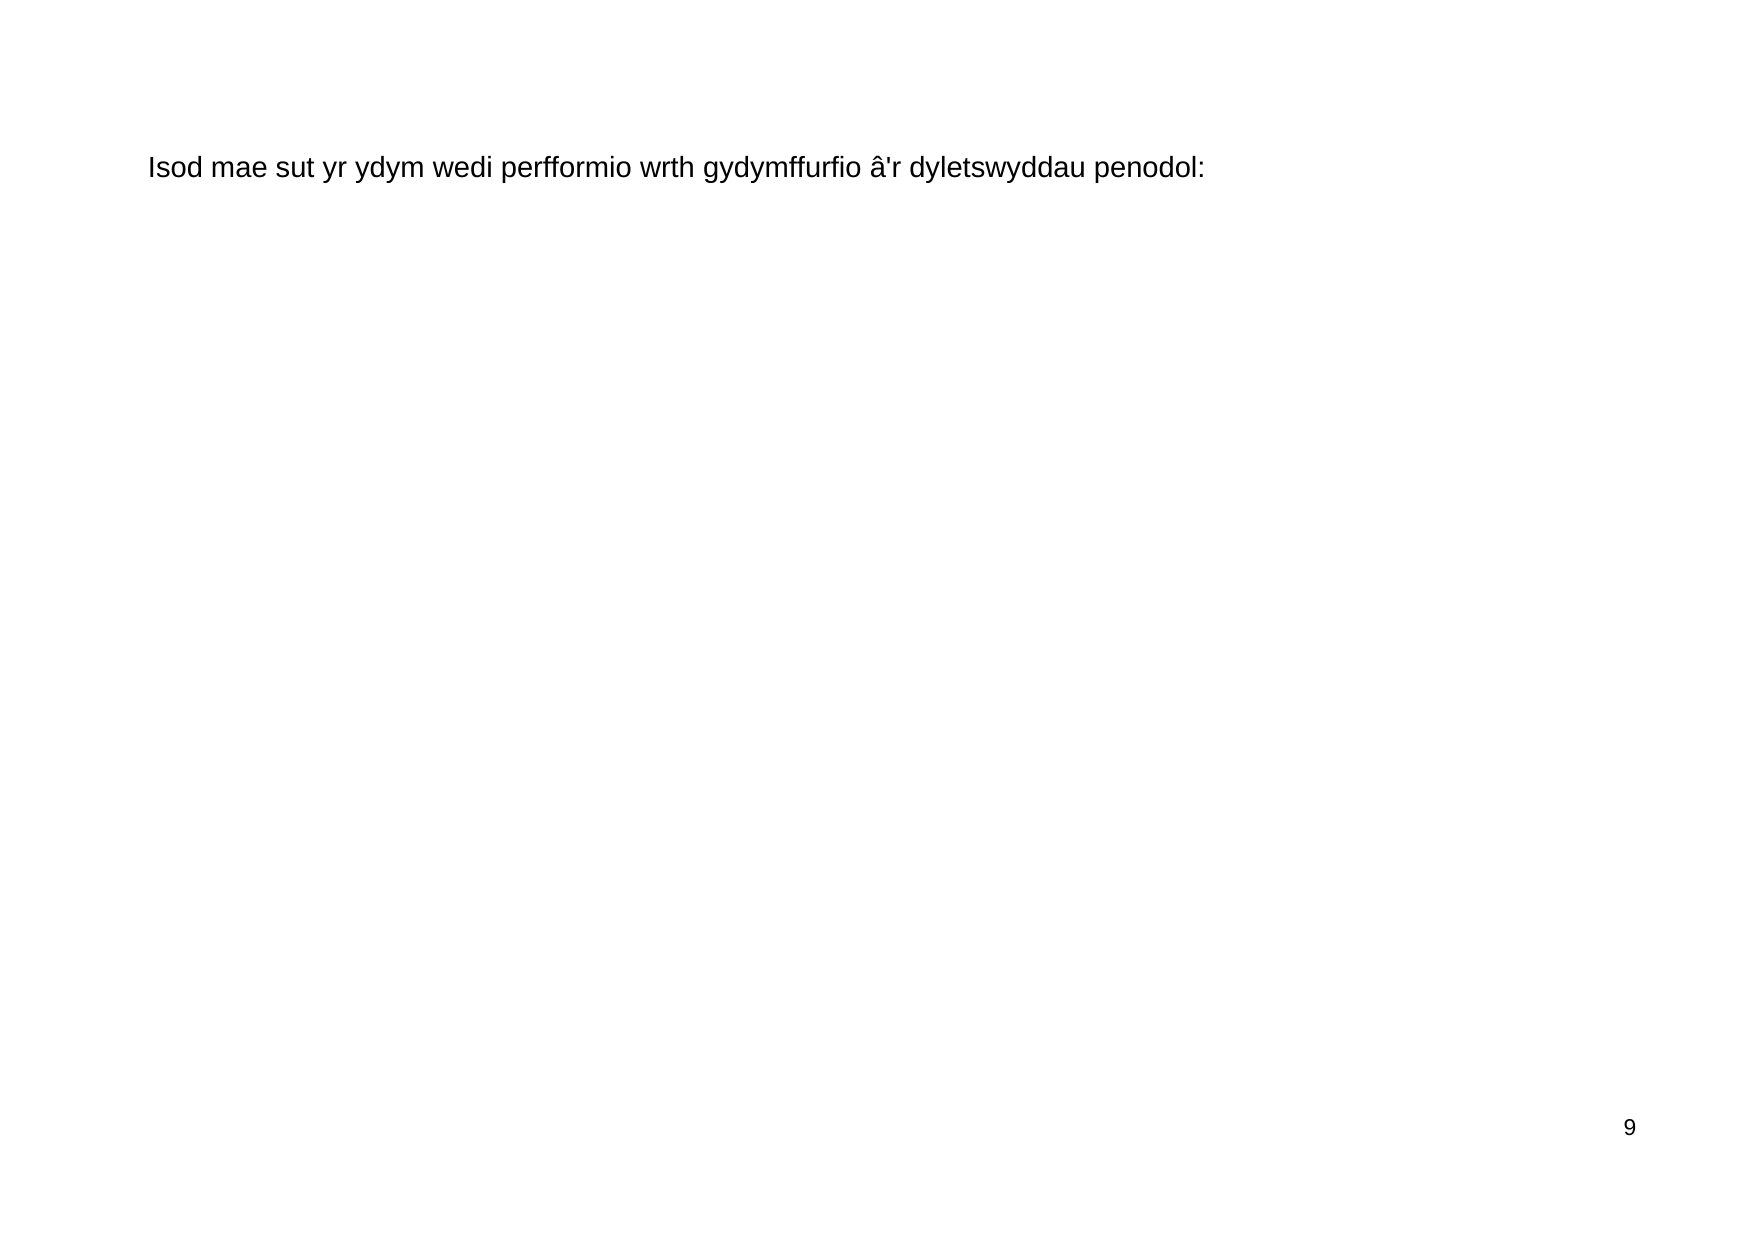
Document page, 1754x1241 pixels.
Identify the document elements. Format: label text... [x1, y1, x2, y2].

text Isod mae sut yr ydym wedi perfformio wrth gydymffurfio â'r dyletswyddau penodol: [148, 151, 1653, 184]
